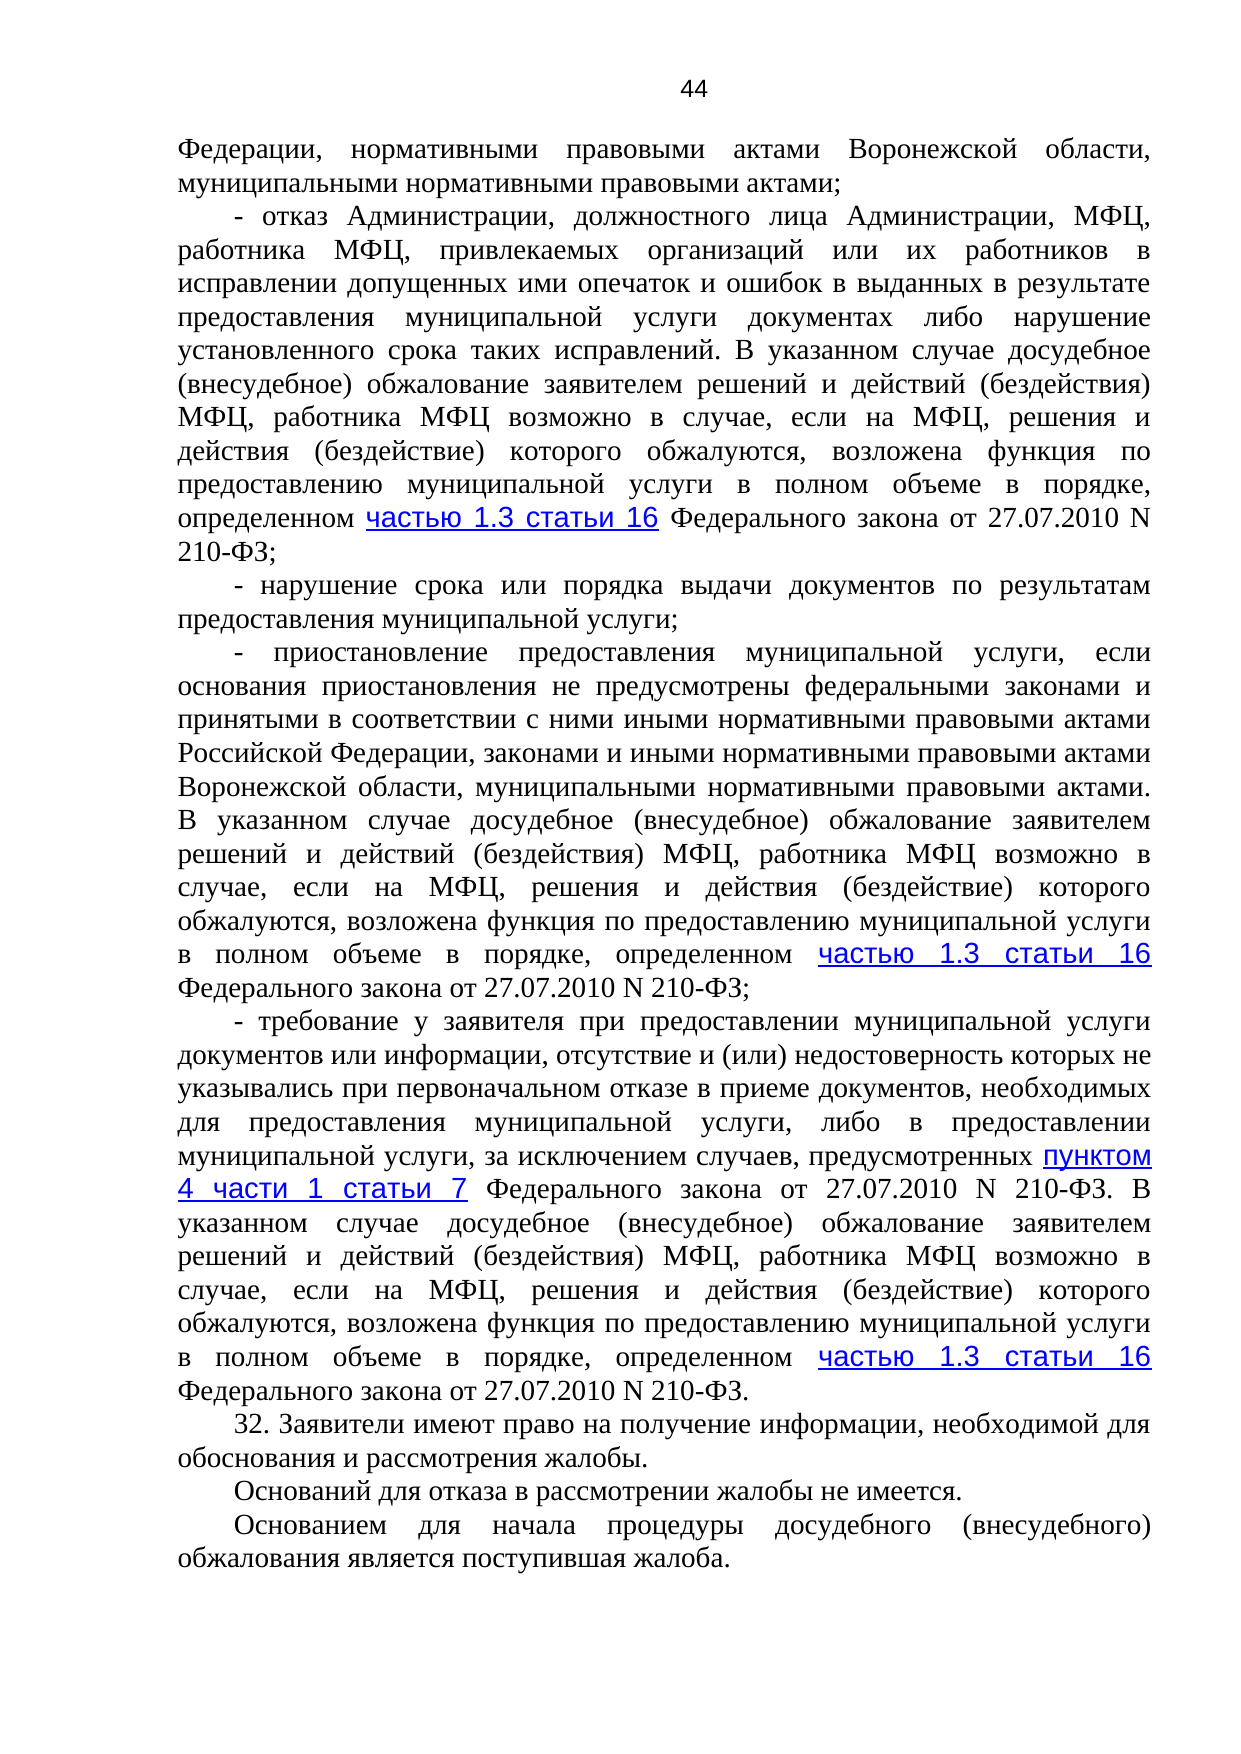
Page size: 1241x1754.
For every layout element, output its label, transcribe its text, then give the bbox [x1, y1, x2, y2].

text - требование у заявителя при предоставлении муниципальной услуги документов или информации, отсутствие и (или) недостоверность которых не указывались при первоначальном отказе в приеме документов, необходимых для предоставления муниципальной услуги, либо в предоставлении муниципальной услуги, за исключением случаев, предусмотренных пунктом 4 части 1 статьи 7 Федерального закона от 27.07.2010 N 210-ФЗ. В указанном случае досудебное (внесудебное) обжалование заявителем решений и действий (бездействия) МФЦ, работника МФЦ возможно в случае, если на МФЦ, решения и действия (бездействие) которого обжалуются, возложена функция по предоставлению муниципальной услуги в полном объеме в порядке, определенном частью 1.3 статьи 16 Федерального закона от 27.07.2010 N 210-ФЗ. [177, 1003, 1152, 1406]
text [177, 131, 1152, 198]
text - нарушение срока или порядка выдачи документов по результатам предоставления муниципальной услуги; [177, 567, 1152, 634]
text Основанием для начала процедуры досудебного (внесудебного) обжалования является поступившая жалоба. [177, 1507, 1152, 1574]
text Оснований для отказа в рассмотрении жалобы не имеется. [177, 1473, 1152, 1507]
text 32. Заявители имеют право на получение информации, необходимой для обоснования и рассмотрения жалобы. [177, 1406, 1152, 1473]
text - приостановление предоставления муниципальной услуги, если основания приостановления не предусмотрены федеральными законами и принятыми в соответствии с ними иными нормативными правовыми актами Российской Федерации, законами и иными нормативными правовыми актами Воронежской области, муниципальными нормативными правовыми актами. В указанном случае досудебное (внесудебное) обжалование заявителем решений и действий (бездействия) МФЦ, работника МФЦ возможно в случае, если на МФЦ, решения и действия (бездействие) которого обжалуются, возложена функция по предоставлению муниципальной услуги в полном объеме в порядке, определенном частью 1.3 статьи 16 Федерального закона от 27.07.2010 N 210-ФЗ; [177, 634, 1152, 1003]
text - отказ Администрации, должностного лица Администрации, МФЦ, работника МФЦ, привлекаемых организаций или их работников в исправлении допущенных ими опечаток и ошибок в выданных в результате предоставления муниципальной услуги документах либо нарушение установленного срока таких исправлений. В указанном случае досудебное (внесудебное) обжалование заявителем решений и действий (бездействия) МФЦ, работника МФЦ возможно в случае, если на МФЦ, решения и действия (бездействие) которого обжалуются, возложена функция по предоставлению муниципальной услуги в полном объеме в порядке, определенном частью 1.3 статьи 16 Федерального закона от 27.07.2010 N 210-ФЗ; [177, 198, 1152, 567]
